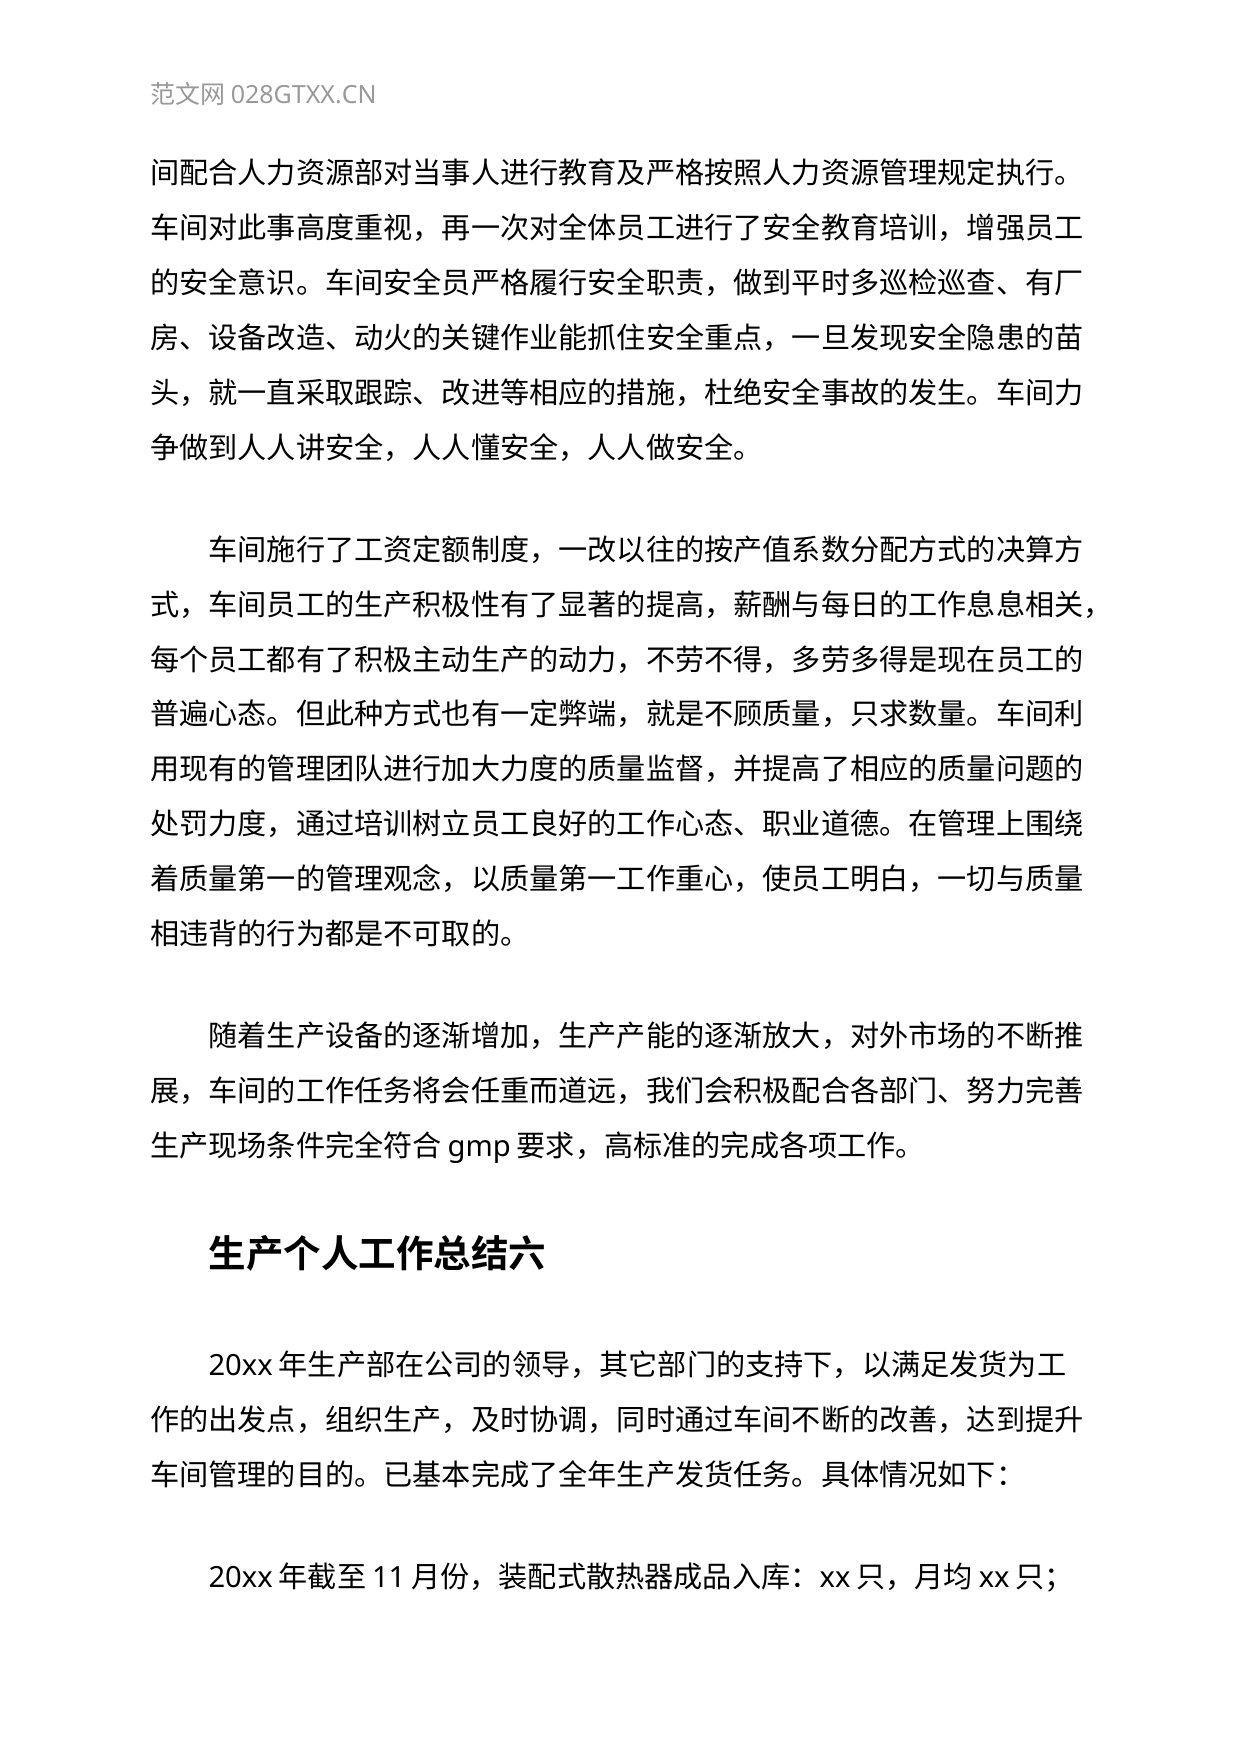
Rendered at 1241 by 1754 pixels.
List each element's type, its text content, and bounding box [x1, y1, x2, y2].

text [150, 150, 1090, 467]
text 20xx年生产部在公司的领导，其它部门的支持下，以满足发货为工作的出发点，组织生产，及时协调，同时通过车间不断的改善，达到提升车间管理的目的。已基本完成了全年生产发货任务。具体情况如下： [150, 1341, 1090, 1494]
text 生产个人工作总结六 [150, 1224, 1090, 1278]
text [150, 1553, 1090, 1596]
text 随着生产设备的逐渐增加，生产产能的逐渐放大，对外市场的不断推展，车间的工作任务将会任重而道远，我们会积极配合各部门、努力完善生产现场条件完全符合gmp要求，高标准的完成各项工作。 [150, 1012, 1090, 1164]
text 车间施行了工资定额制度，一改以往的按产值系数分配方式的决算方式，车间员工的生产积极性有了显著的提高，薪酬与每日的工作息息相关，每个员工都有了积极主动生产的动力，不劳不得，多劳多得是现在员工的普遍心态。但此种方式也有一定弊端，就是不顾质量，只求数量。车间利用现有的管理团队进行加大力度的质量监督，并提高了相应的质量问题的处罚力度，通过培训树立员工良好的工作心态、职业道德。在管理上围绕着质量第一的管理观念，以质量第一工作重心，使员工明白，一切与质量相违背的行为都是不可取的。 [150, 526, 1090, 953]
